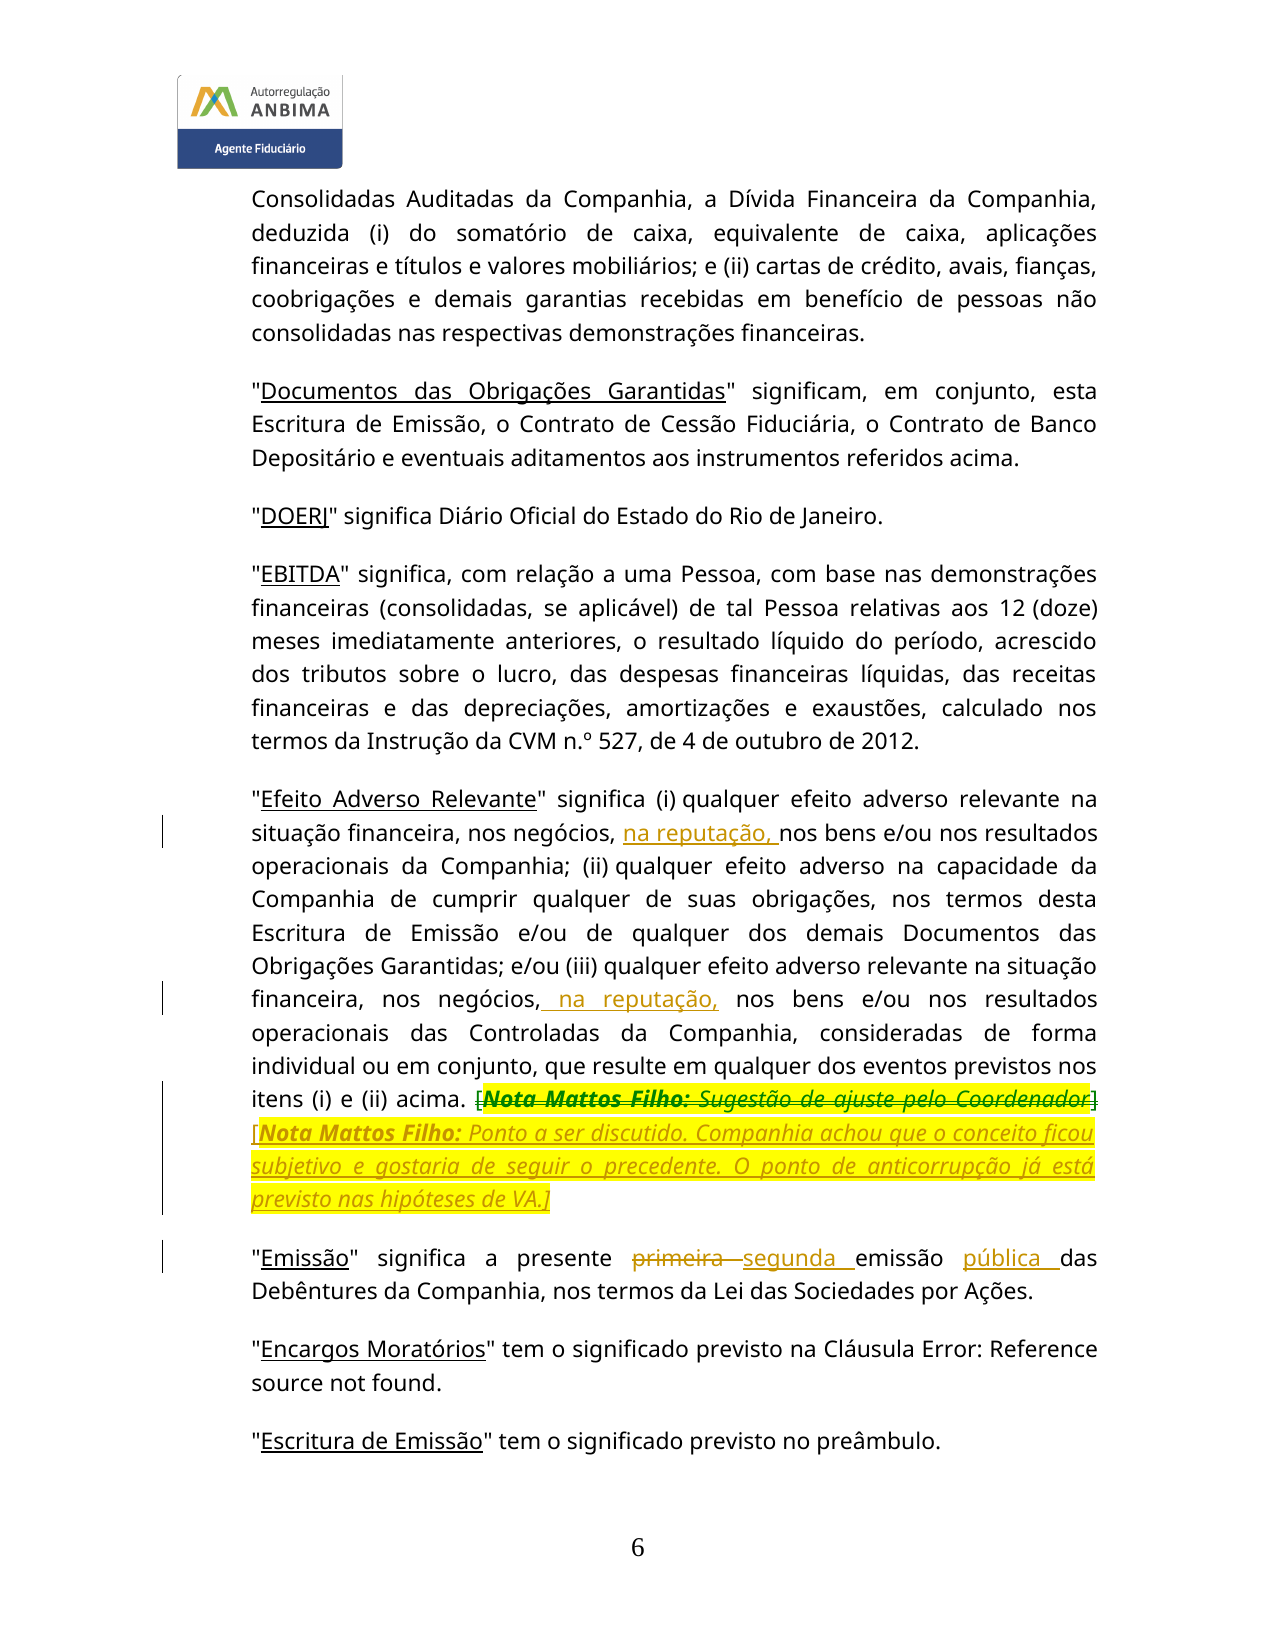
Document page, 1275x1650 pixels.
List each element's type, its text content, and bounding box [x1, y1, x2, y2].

text "Documentos das Obrigações Garantidas" significam, em conjunto, esta Escritura de Emissão, o Contrato de Cessão Fiduciária, o Contrato de Banco Depositário e eventuais aditamentos aos instrumentos referidos acima. [251, 373, 1098, 473]
picture [177, 75, 343, 169]
text "Efeito Adverso Relevante" significa (i) qualquer efeito adverso relevante na situação financeira, nos negócios, nos bens e/ou nos resultados operacionais da Companhia; (ii) qualquer efeito adverso na capacidade da Companhia de cumprir qualquer de suas obrigações, nos termos desta Escritura de Emissão e/ou de qualquer dos demais Documentos das Obrigações Garantidas; e/ou (iii) qualquer efeito adverso relevante na situação financeira, nos negócios, nos bens e/ou nos resultados operacionais das Controladas da Companhia, consideradas de forma individual ou em conjunto, que resulte em qualquer dos eventos previstos nos itens (i) e (ii) acima. [251, 781, 1098, 1214]
text "Emissão" significa a presente emissão das Debêntures da Companhia, nos termos da Lei das Sociedades por Ações. [251, 1239, 1098, 1306]
text "Escritura de Emissão" tem o significado previsto no preâmbulo. [251, 1423, 1098, 1456]
text "DOERJ" significa Diário Oficial do Estado do Rio de Janeiro. [251, 498, 1098, 531]
text "EBITDA" significa, com relação a uma Pessoa, com base nas demonstrações financeiras (consolidadas, se aplicável) de tal Pessoa relativas aos 12 (doze) meses imediatamente anteriores, o resultado líquido do período, acrescido dos tributos sobre o lucro, das despesas financeiras líquidas, das receitas financeiras e das depreciações, amortizações e exaustões, calculado nos termos da Instrução da CVM n.º 527, de 4 de outubro de 2012. [251, 556, 1098, 756]
text "Encargos Moratórios" tem o significado previsto na Cláusula abaixo. [251, 1331, 1098, 1398]
